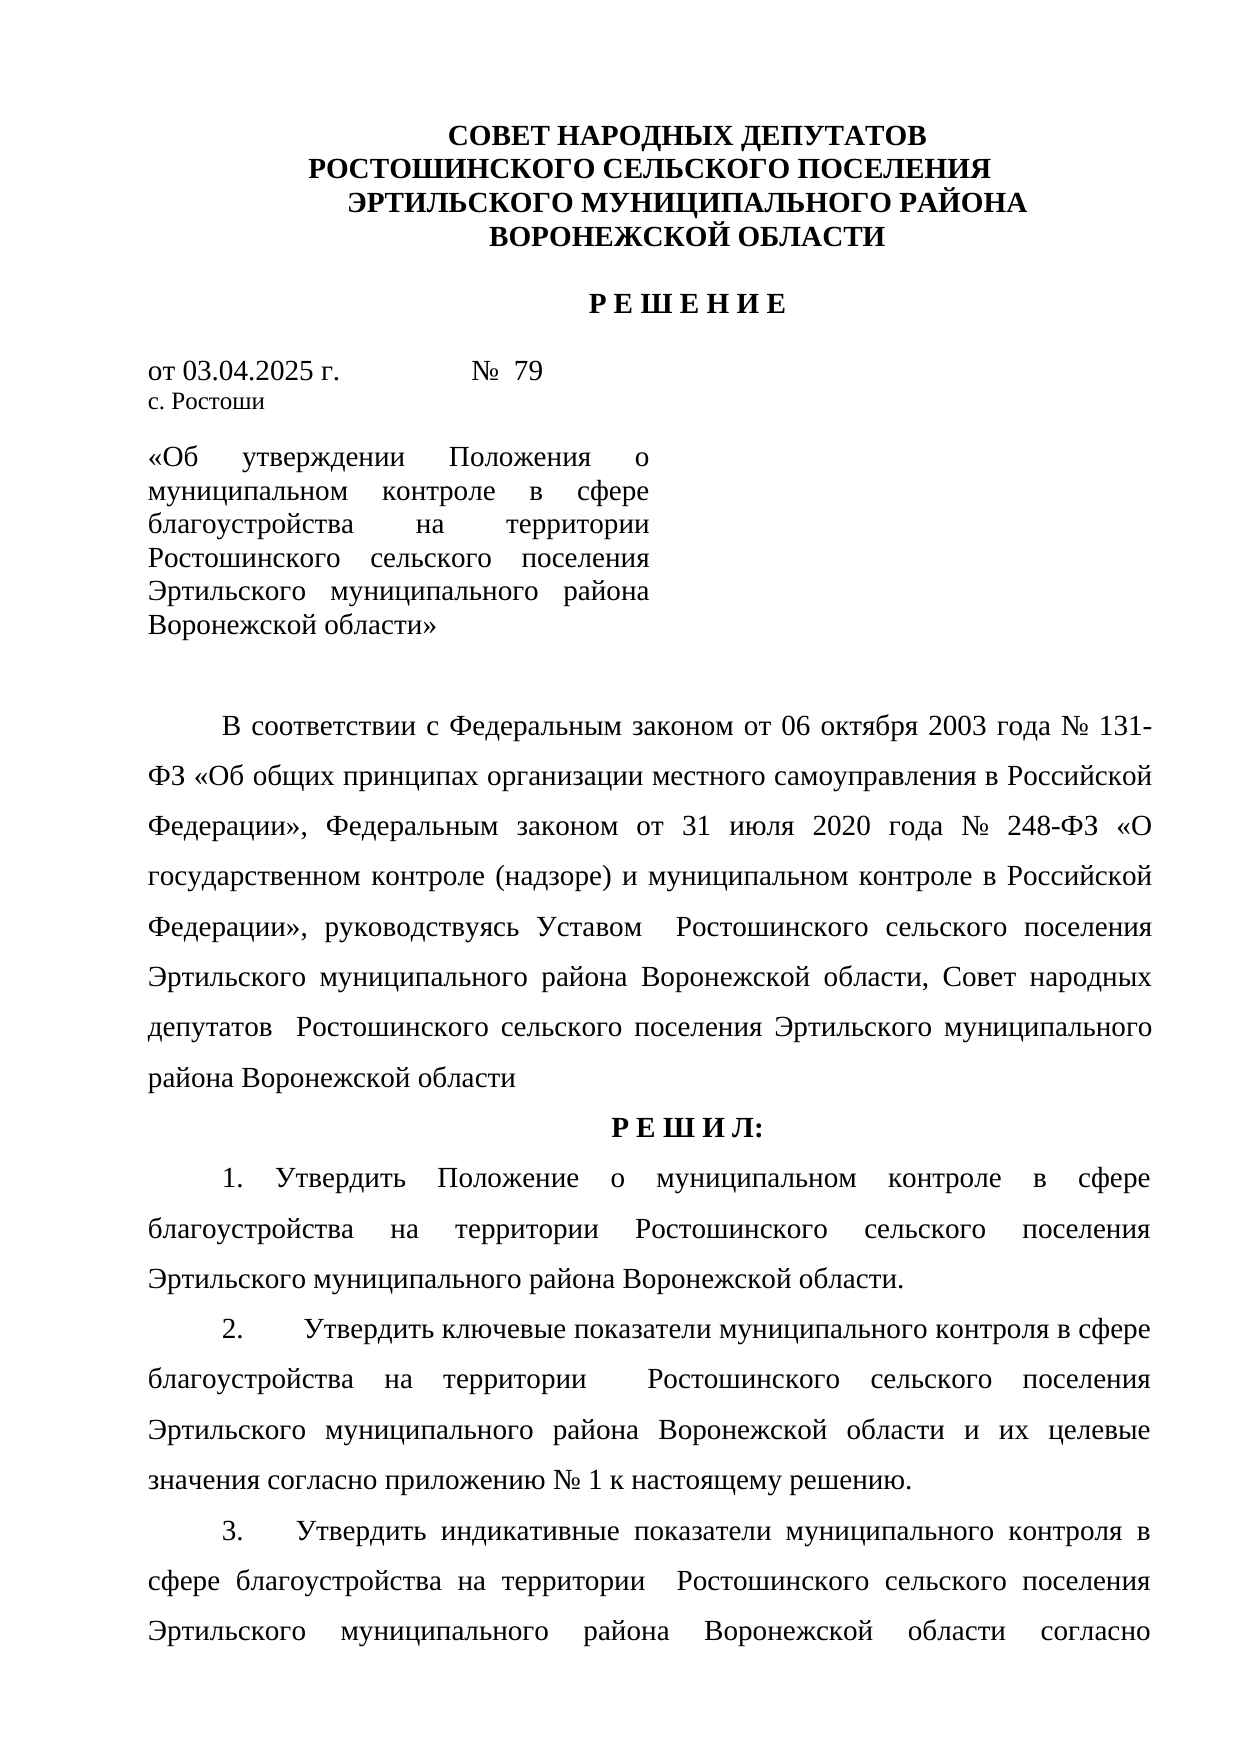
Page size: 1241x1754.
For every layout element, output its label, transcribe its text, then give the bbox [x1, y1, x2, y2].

text ВОРОНЕЖСКОЙ ОБЛАСТИ [148, 219, 1152, 252]
text СОВЕТ НАРОДНЫХ ДЕПУТАТОВ РОСТОШИНСКОГО СЕЛЬСКОГО ПОСЕЛЕНИЯ [148, 118, 1152, 185]
text с. Ростоши [148, 386, 1152, 415]
text от 03.04.2025 г. № 79 [148, 353, 1152, 386]
text ЭРТИЛЬСКОГО МУНИЦИПАЛЬНОГО РАЙОНА [148, 185, 1152, 219]
text Р Е Ш Е Н И Е [148, 286, 1152, 319]
text 2. Утвердить ключевые показатели муниципального контроля в сфере благоустройства на территории Ростошинского сельского поселения Эртильского муниципального района Воронежской области и их целевые значения согласно приложению № 1 к настоящему решению. [148, 1311, 1152, 1496]
text 1. Утвердить Положение о муниципальном контроле в сфере благоустройства на территории Ростошинского сельского поселения Эртильского муниципального района Воронежской области. [148, 1160, 1152, 1294]
text В соответствии с Федеральным законом от 06 октября 2003 года № 131-ФЗ «Об общих принципах организации местного самоуправления в Российской Федерации», Федеральным законом от 31 июля 2020 года № 248-ФЗ «О государственном контроле (надзоре) и муниципальном контроле в Российской Федерации», руководствуясь Уставом Ростошинского сельского поселения Эртильского муниципального района Воронежской области, Совет народных депутатов Ростошинского сельского поселения Эртильского муниципального района Воронежской области [148, 708, 1153, 1093]
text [148, 1513, 1152, 1647]
text «Об утверждении Положения о муниципальном контроле в сфере благоустройства на территории Ростошинского сельского поселения Эртильского муниципального района Воронежской области» [148, 439, 650, 641]
text Р Е Ш И Л: [148, 1110, 1153, 1144]
